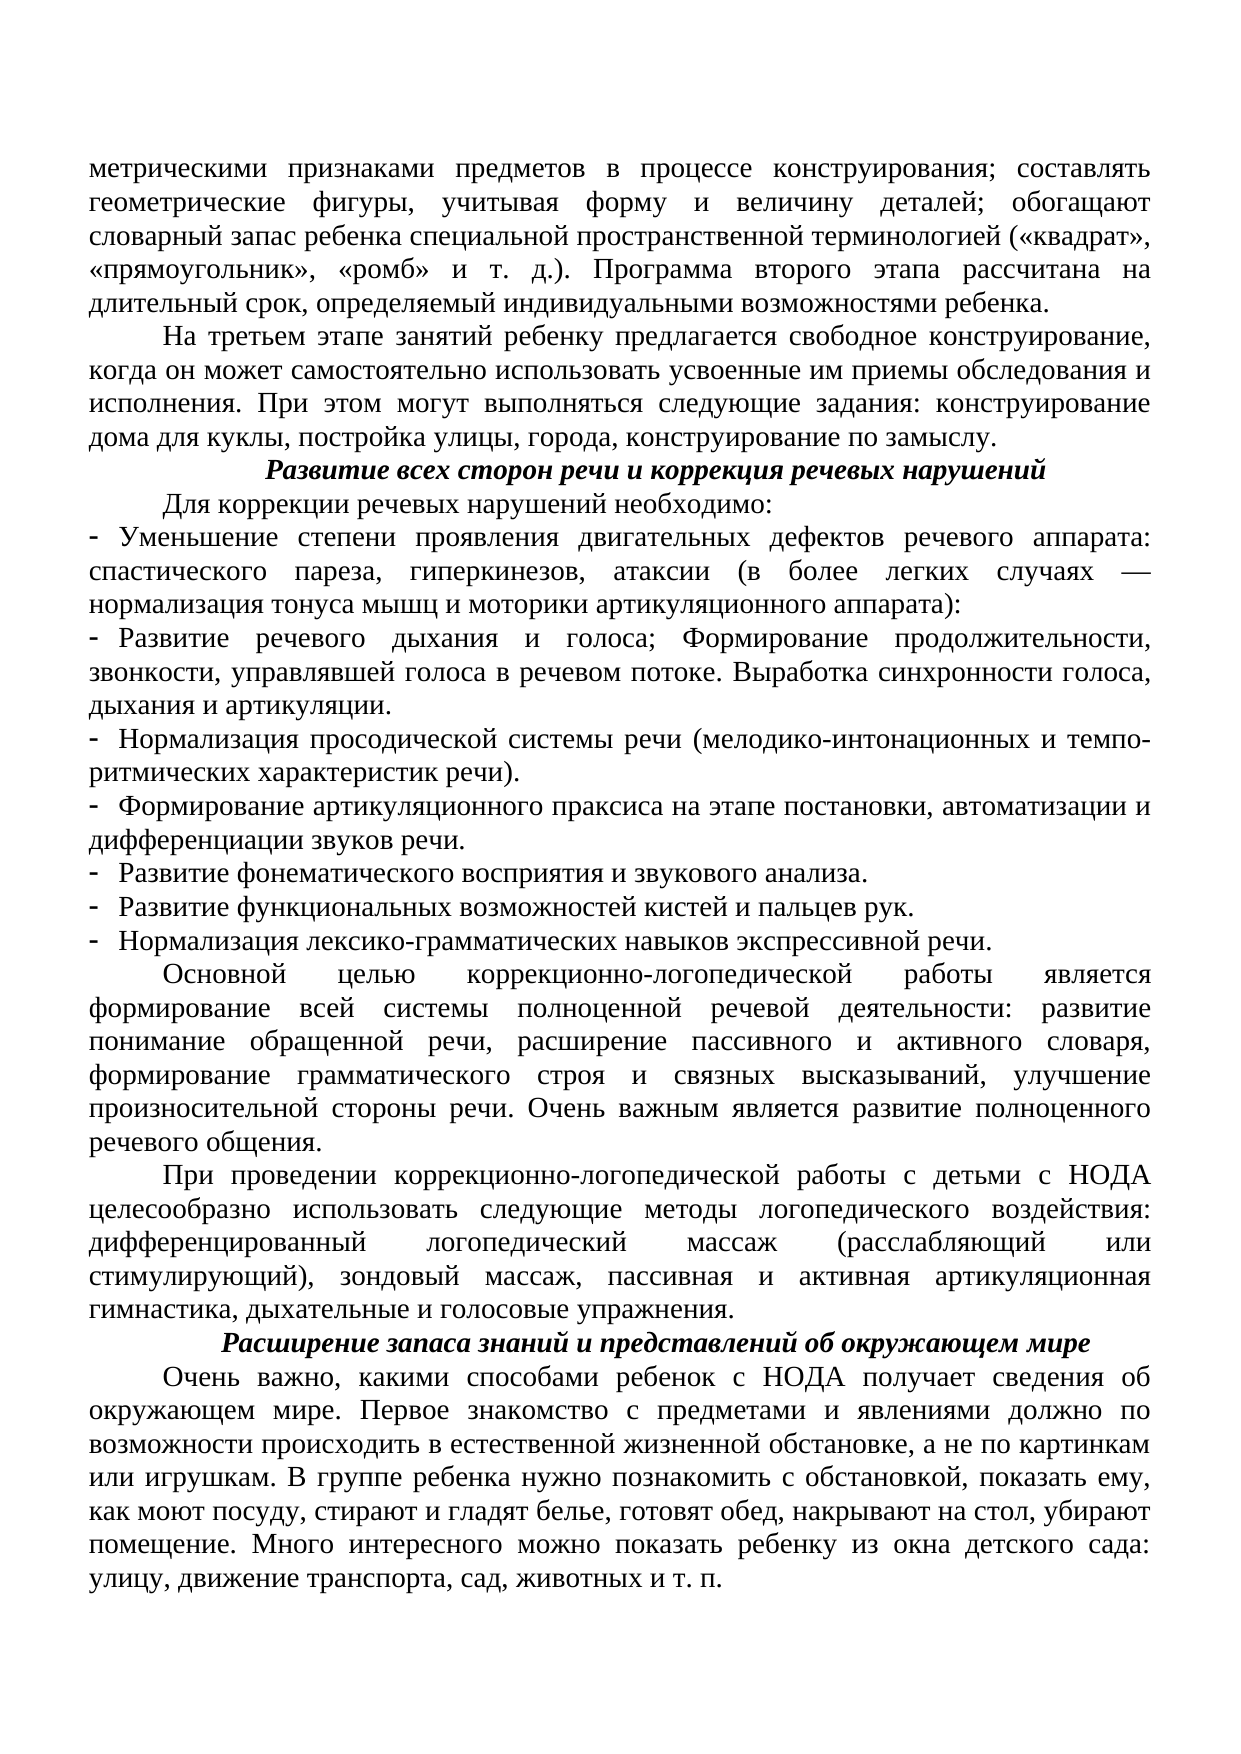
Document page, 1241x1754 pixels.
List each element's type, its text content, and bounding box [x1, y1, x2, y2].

list Развитие речевого дыхания и голоса; Формирование продолжительности, звонкости, управлявшей голоса в речевом потоке. Выработка синхронности голоса, дыхания и артикуляции. [88, 620, 1152, 721]
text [88, 151, 1152, 318]
text Расширение запаса знаний и представлений об окружающем мире [88, 1325, 1152, 1359]
text При проведении коррекционно-логопедической работы с детьми с НОДА целесообразно использовать следующие методы логопедического воздействия: дифференцированный логопедический массаж (расслабляющий или стимулирующий), зондовый массаж, пассивная и активная артикуляционная гимнастика, дыхательные и голосовые упражнения. [88, 1157, 1152, 1325]
text Для коррекции речевых нарушений необходимо: [88, 486, 1152, 519]
list Развитие функциональных возможностей кистей и пальцев рук. [88, 889, 1152, 923]
list Уменьшение степени проявления двигательных дефектов речевого аппарата: спастического пареза, гиперкинезов, атаксии (в более легких случаях — нормализация тонуса мышц и моторики артикуляционного аппарата): [88, 519, 1152, 620]
text Развитие всех сторон речи и коррекция речевых нарушений [88, 452, 1152, 486]
text Очень важно, какими способами ребенок с НОДА получает сведения об окружающем мире. Первое знакомство с предметами и явлениями должно по возможности происходить в естественной жизненной обстановке, а не по картинкам или игрушкам. В группе ребенка нужно познакомить с обстановкой, показать ему, как моют посуду, стирают и гладят белье, готовят обед, накрывают на стол, убирают помещение. Много интересного можно показать ребенку из окна детского сада: улицу, движение транспорта, сад, животных и т. п. [88, 1359, 1152, 1593]
list Развитие фонематического восприятия и звукового анализа. [88, 855, 1152, 889]
list Формирование артикуляционного праксиса на этапе постановки, автоматизации и дифференциации звуков речи. [88, 788, 1152, 855]
text На третьем этапе занятий ребенку предлагается свободное конструирование, когда он может самостоятельно использовать усвоенные им приемы обследования и исполнения. При этом могут выполняться следующие задания: конструирование дома для куклы, постройка улицы, города, конструирование по замыслу. [88, 318, 1152, 452]
text Основной целью коррекционно-логопедической работы является формирование всей системы полноценной речевой деятельности: развитие понимание обращенной речи, расширение пассивного и активного словаря, формирование грамматического строя и связных высказываний, улучшение произносительной стороны речи. Очень важным является развитие полноценного речевого общения. [88, 956, 1152, 1157]
list Нормализация просодической системы речи (мелодико-интонационных и темпо-ритмических характеристик речи). [88, 721, 1152, 788]
list Нормализация лексико-грамматических навыков экспрессивной речи. [88, 923, 1152, 956]
